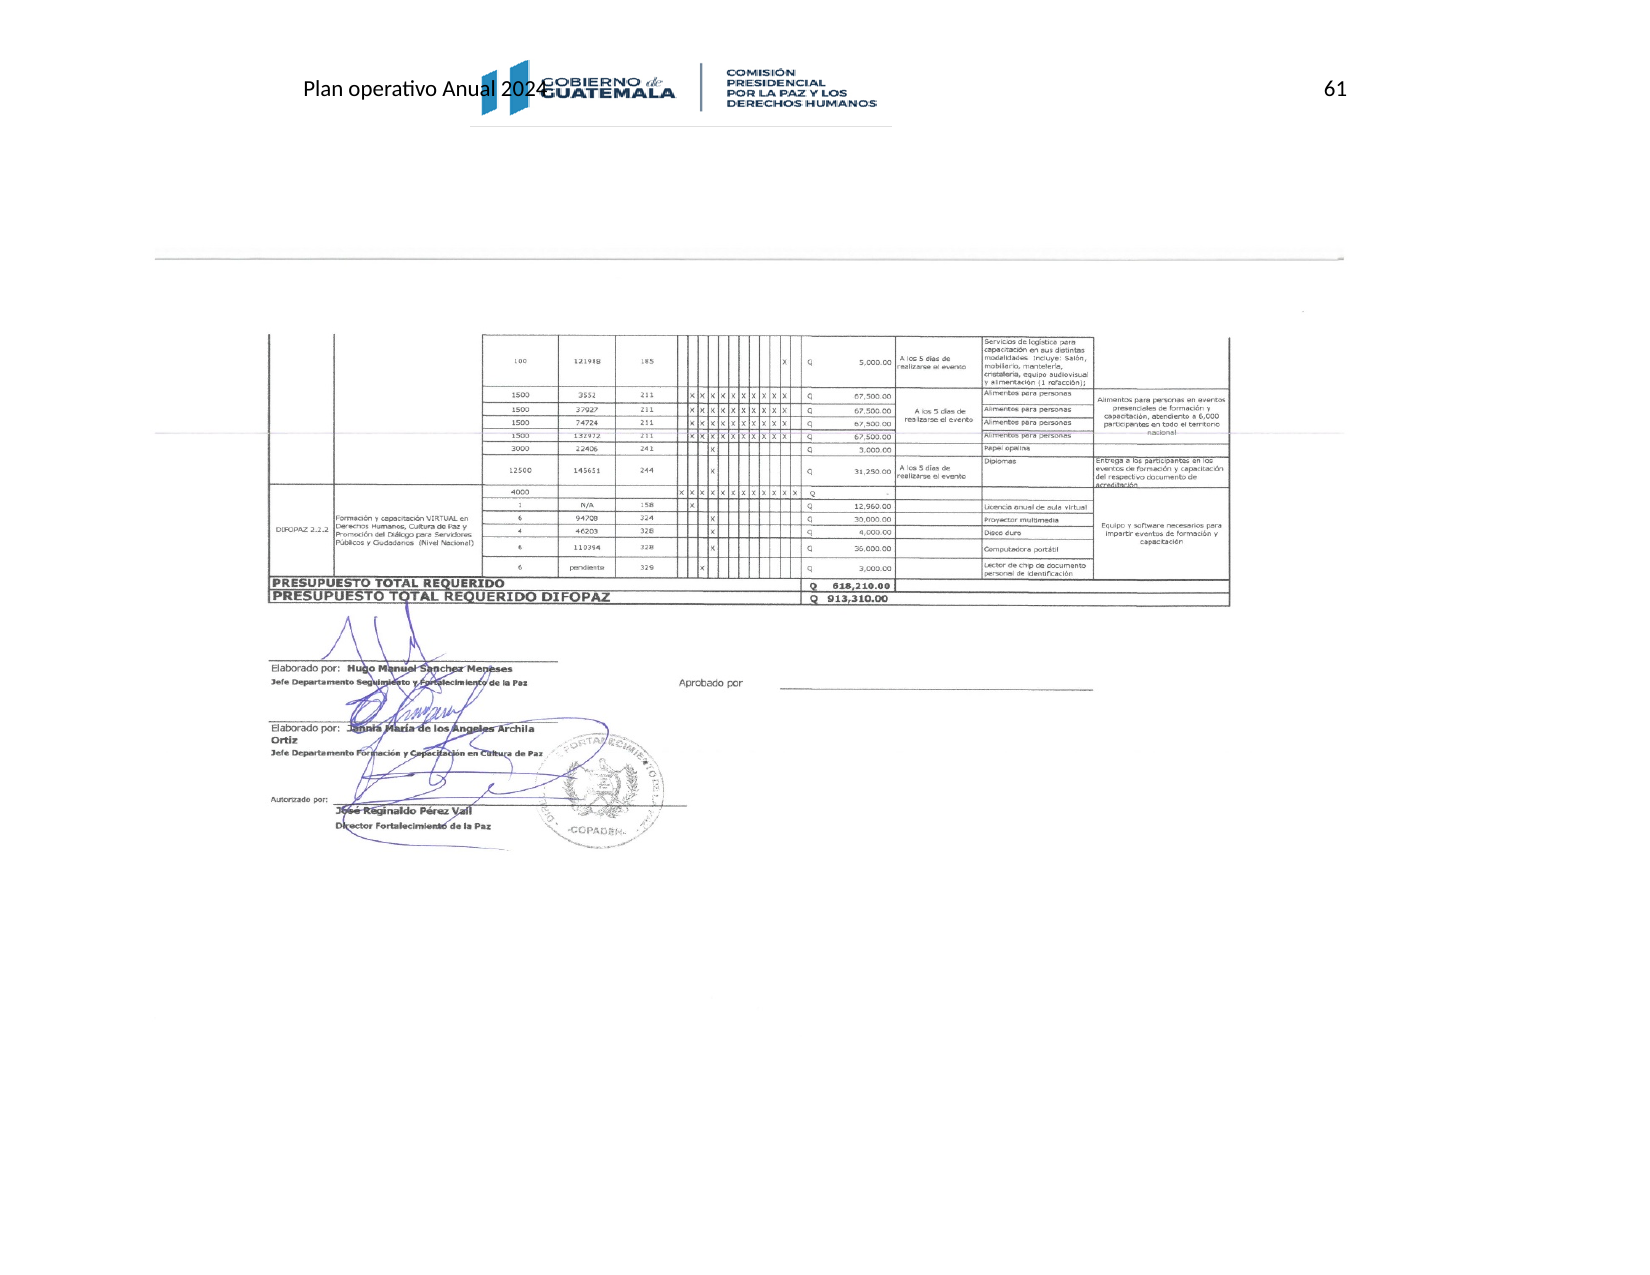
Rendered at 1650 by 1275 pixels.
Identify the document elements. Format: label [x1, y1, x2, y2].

picture [150, 243, 1352, 1071]
picture [470, 22, 894, 127]
